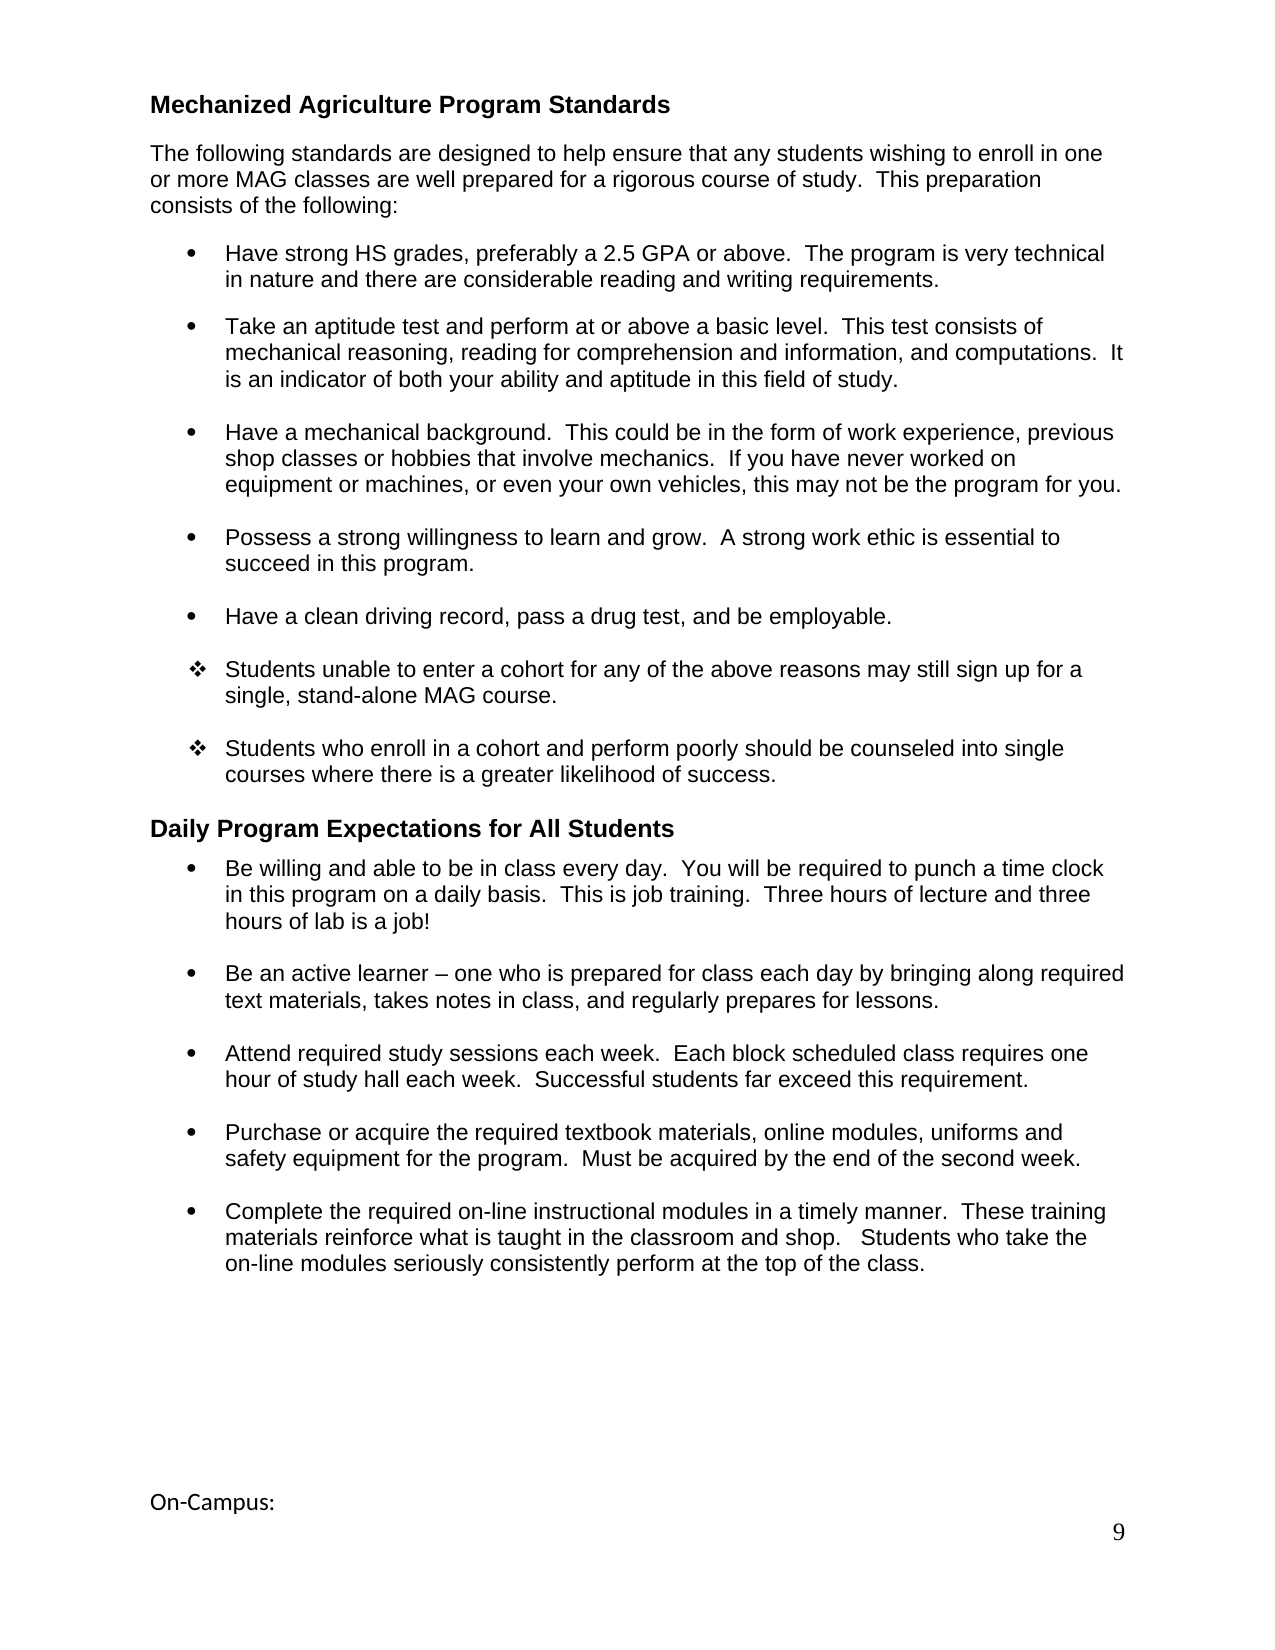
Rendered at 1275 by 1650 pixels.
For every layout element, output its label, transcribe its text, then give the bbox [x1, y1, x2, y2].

list Students unable to enter a cohort for any of the above reasons may still sign up for a single, stand-alone MAG course. [187, 656, 1125, 708]
text The following standards are designed to help ensure that any students wishing to enroll in one or more MAG classes are well prepared for a rigorous course of study. This preparation consists of the following: [150, 139, 1125, 219]
list Students who enroll in a cohort and perform poorly should be counseled into single courses where there is a greater likelihood of success. [187, 735, 1125, 787]
list Purchase or acquire the required textbook materials, online modules, uniforms and safety equipment for the program. Must be acquired by the end of the second week. [187, 1118, 1125, 1171]
text On-Campus: [150, 1486, 1125, 1517]
list Have strong HS grades, preferably a 2.5 GPA or above. The program is very technical in nature and there are considerable reading and writing requirements. [187, 239, 1125, 292]
list Be an active learner – one who is prepared for class each day by bringing along required text materials, takes notes in class, and regularly prepares for lessons. [187, 960, 1125, 1013]
list Have a clean driving record, pass a drug test, and be employable. [187, 603, 1125, 629]
text Mechanized Agriculture Program Standards [150, 90, 1125, 119]
text Daily Program Expectations for All Students [150, 814, 1125, 842]
list Possess a strong willingness to learn and grow. A strong work ethic is essential to succeed in this program. [187, 524, 1125, 577]
list Be willing and able to be in class every day. You will be required to punch a time clock in this program on a daily basis. This is job training. Three hours of lecture and three hours of lab is a job! [187, 855, 1125, 934]
list Take an aptitude test and perform at or above a basic level. This test consists of mechanical reasoning, reading for comprehension and information, and computations. It is an indicator of both your ability and aptitude in this field of study. [187, 313, 1125, 392]
list Complete the required on-line instructional modules in a timely manner. These training materials reinforce what is taught in the classroom and shop. Students who take the on-line modules seriously consistently perform at the top of the class. [187, 1198, 1125, 1277]
list Have a mechanical background. This could be in the form of work experience, previous shop classes or hobbies that involve mechanics. If you have never worked on equipment or machines, or even your own vehicles, this may not be the program for you. [187, 418, 1125, 497]
list Attend required study sessions each week. Each block scheduled class requires one hour of study hall each week. Successful students far exceed this requirement. [187, 1039, 1125, 1092]
